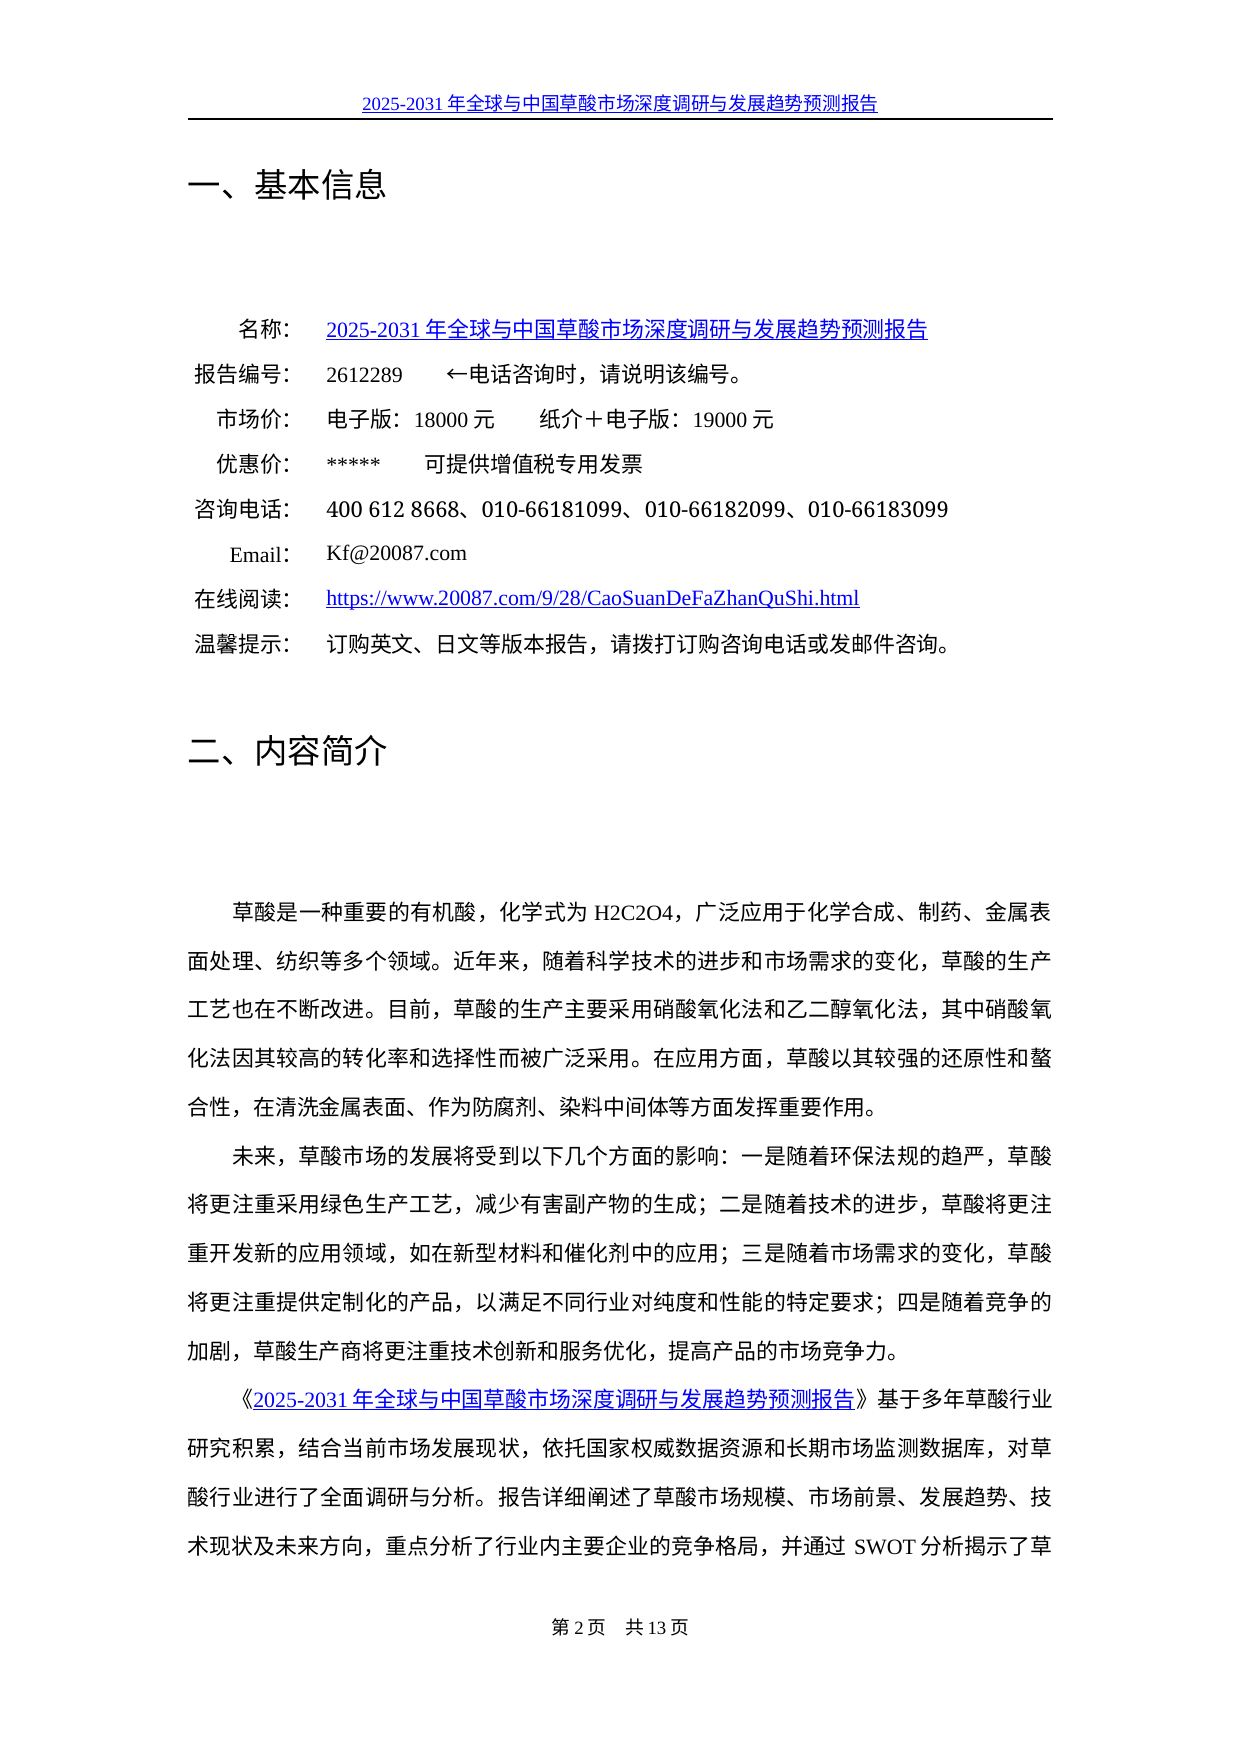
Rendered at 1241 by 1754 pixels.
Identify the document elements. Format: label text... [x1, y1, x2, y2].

table_cell 市场价： [167, 402, 315, 447]
table_cell 订购英文、日文等版本报告，请拨打订购咨询电话或发邮件咨询。 [315, 627, 1073, 672]
table_cell 在线阅读： [167, 582, 315, 627]
table_cell 温馨提示： [167, 627, 315, 672]
table_header 2025-2031年全球与中国草酸市场深度调研与发展趋势预测报告 [315, 312, 1073, 357]
table_cell [315, 582, 1073, 627]
title 二、内容简介 [187, 717, 1053, 782]
table_cell Kf@20087.com [315, 537, 1073, 582]
table_cell 2612289 ←电话咨询时，请说明该编号。 [315, 357, 1073, 402]
table_cell 咨询电话： [167, 492, 315, 537]
table_header 名称： [167, 312, 315, 357]
table_cell ***** 可提供增值税专用发票 [315, 447, 1073, 492]
table_cell 优惠价： [167, 447, 315, 492]
table_cell 电子版：18000 元 纸介＋电子版：19000 元 [315, 402, 1073, 447]
table_cell 400 612 8668、010-66181099、010-66182099、010-66183099 [315, 492, 1073, 537]
table_cell Email： [167, 537, 315, 582]
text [187, 894, 1053, 1561]
title 一、基本信息 [187, 150, 1053, 215]
table_cell 报告编号： [167, 357, 315, 402]
